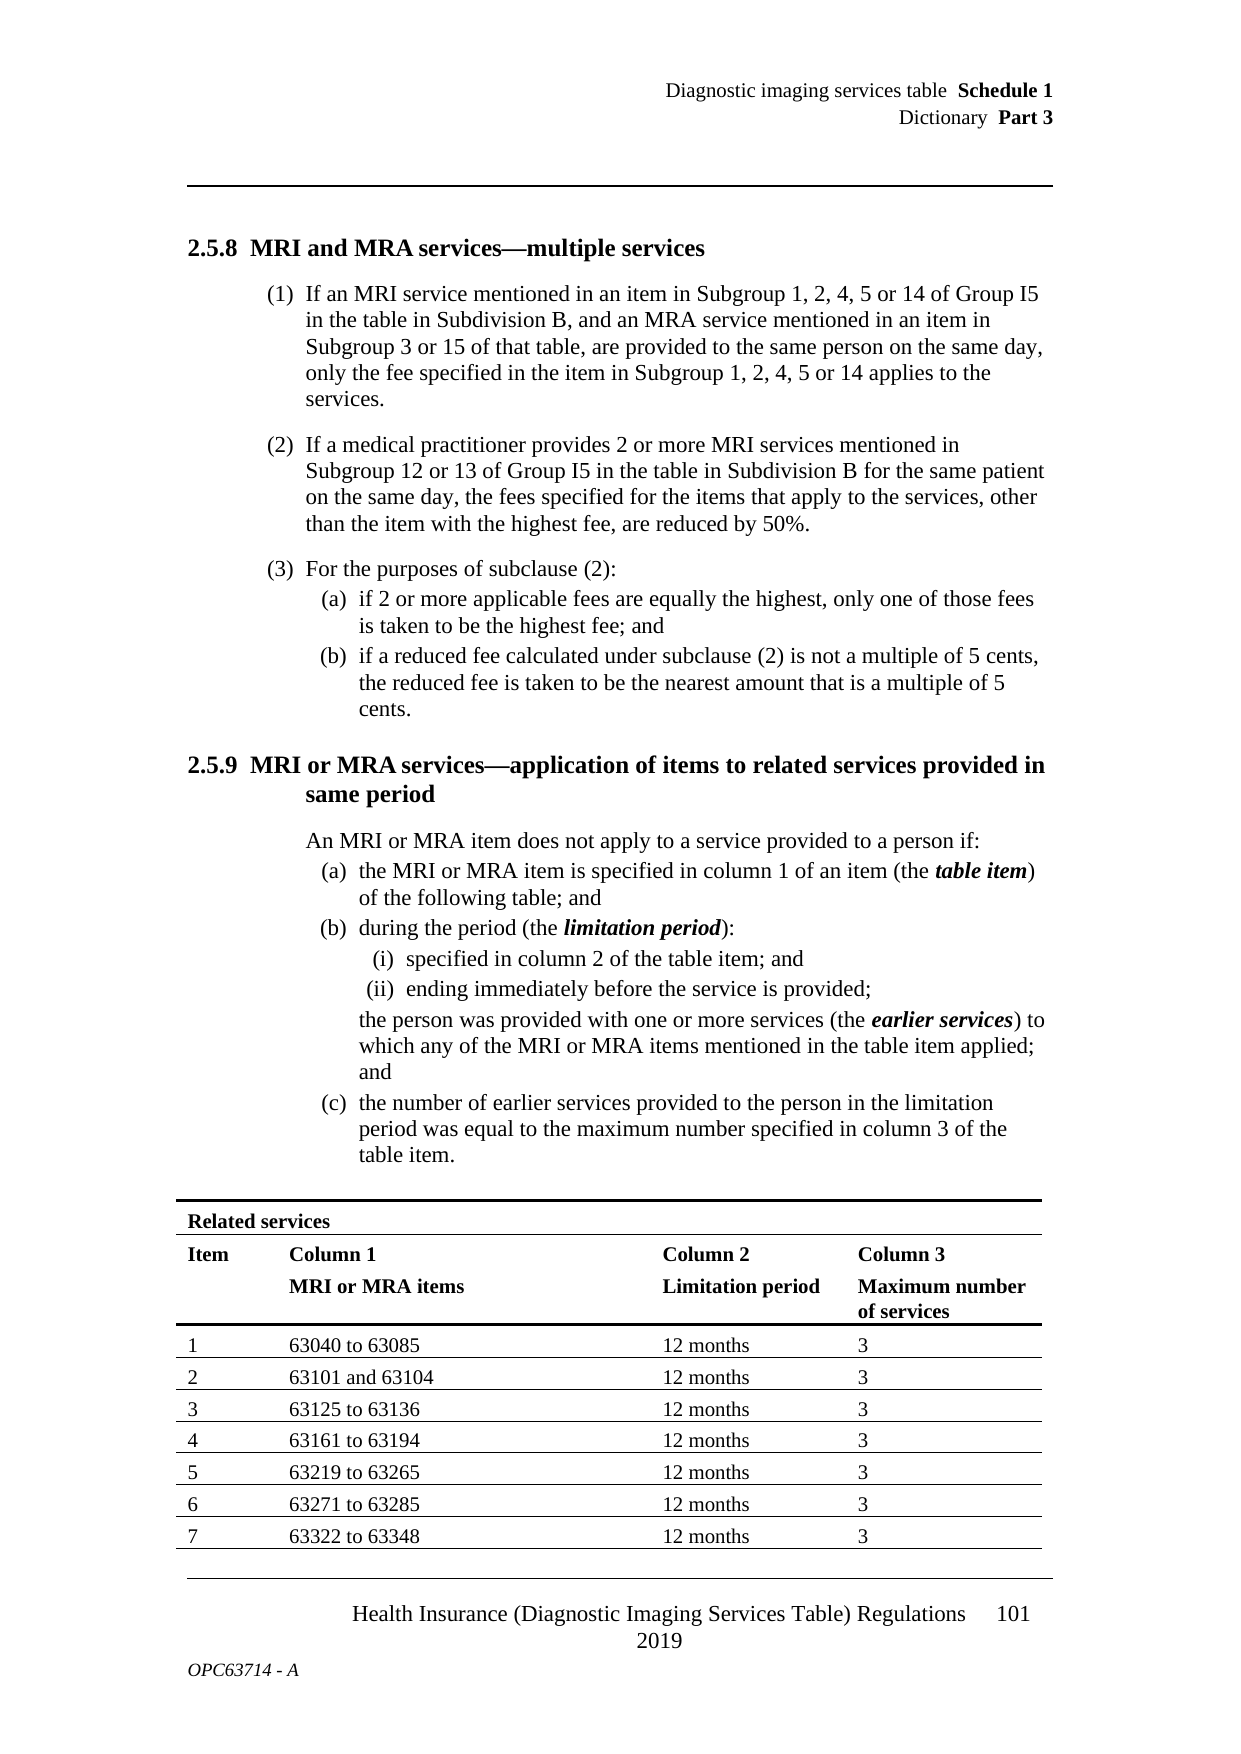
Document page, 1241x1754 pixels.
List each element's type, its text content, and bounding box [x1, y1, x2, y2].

text 2.5.8 MRI and MRA services—multiple services [187, 233, 1053, 261]
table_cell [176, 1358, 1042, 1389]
text (i) specified in column 2 of the table item; and [187, 944, 1053, 971]
text (a) if 2 or more applicable fees are equally the highest, only one of those fees is taken to be the highest fee; and [187, 585, 1053, 638]
text (3) For the purposes of subclause (2): [187, 555, 1053, 581]
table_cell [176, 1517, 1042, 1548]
text (2) If a medical practitioner provides 2 or more MRI services mentioned in Subgroup 12 or 13 of Group I5 in the table in Subdivision B for the same patient on the same day, the fees specified for the items that apply to the services, other than the item with the highest fee, are reduced by 50%. [187, 431, 1053, 536]
text the person was provided with one or more services (the earlier services) to which any of the MRI or MRA items mentioned in the table item applied; and [187, 1006, 1053, 1085]
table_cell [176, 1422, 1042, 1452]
text (a) the MRI or MRA item is specified in column 1 of an item (the table item) of the following table; and [187, 857, 1053, 910]
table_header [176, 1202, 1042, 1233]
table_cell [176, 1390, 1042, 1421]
text (1) If an MRI service mentioned in an item in Subgroup 1, 2, 4, 5 or 14 of Group I5 in the table in Subdivision B, and an MRA service mentioned in an item in Subgroup 3 or 15 of that table, are provided to the same person on the same day, only the fee specified in the item in Subgroup 1, 2, 4, 5 or 14 applies to the services. [187, 280, 1053, 412]
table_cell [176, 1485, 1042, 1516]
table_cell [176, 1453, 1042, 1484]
text (b) if a reduced fee calculated under subclause (2) is not a multiple of 5 cents, the reduced fee is taken to be the nearest amount that is a multiple of 5 cents. [187, 642, 1053, 721]
text 2.5.9 MRI or MRA services—application of items to related services provided in same period [187, 750, 1053, 808]
text (ii) ending immediately before the service is provided; [187, 975, 1053, 1001]
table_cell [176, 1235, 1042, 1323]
text (c) the number of earlier services provided to the person in the limitation period was equal to the maximum number specified in column 3 of the table item. [187, 1089, 1053, 1168]
text An MRI or MRA item does not apply to a service provided to a person if: [187, 827, 1053, 853]
text (b) during the period (the limitation period): [187, 914, 1053, 940]
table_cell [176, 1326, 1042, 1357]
